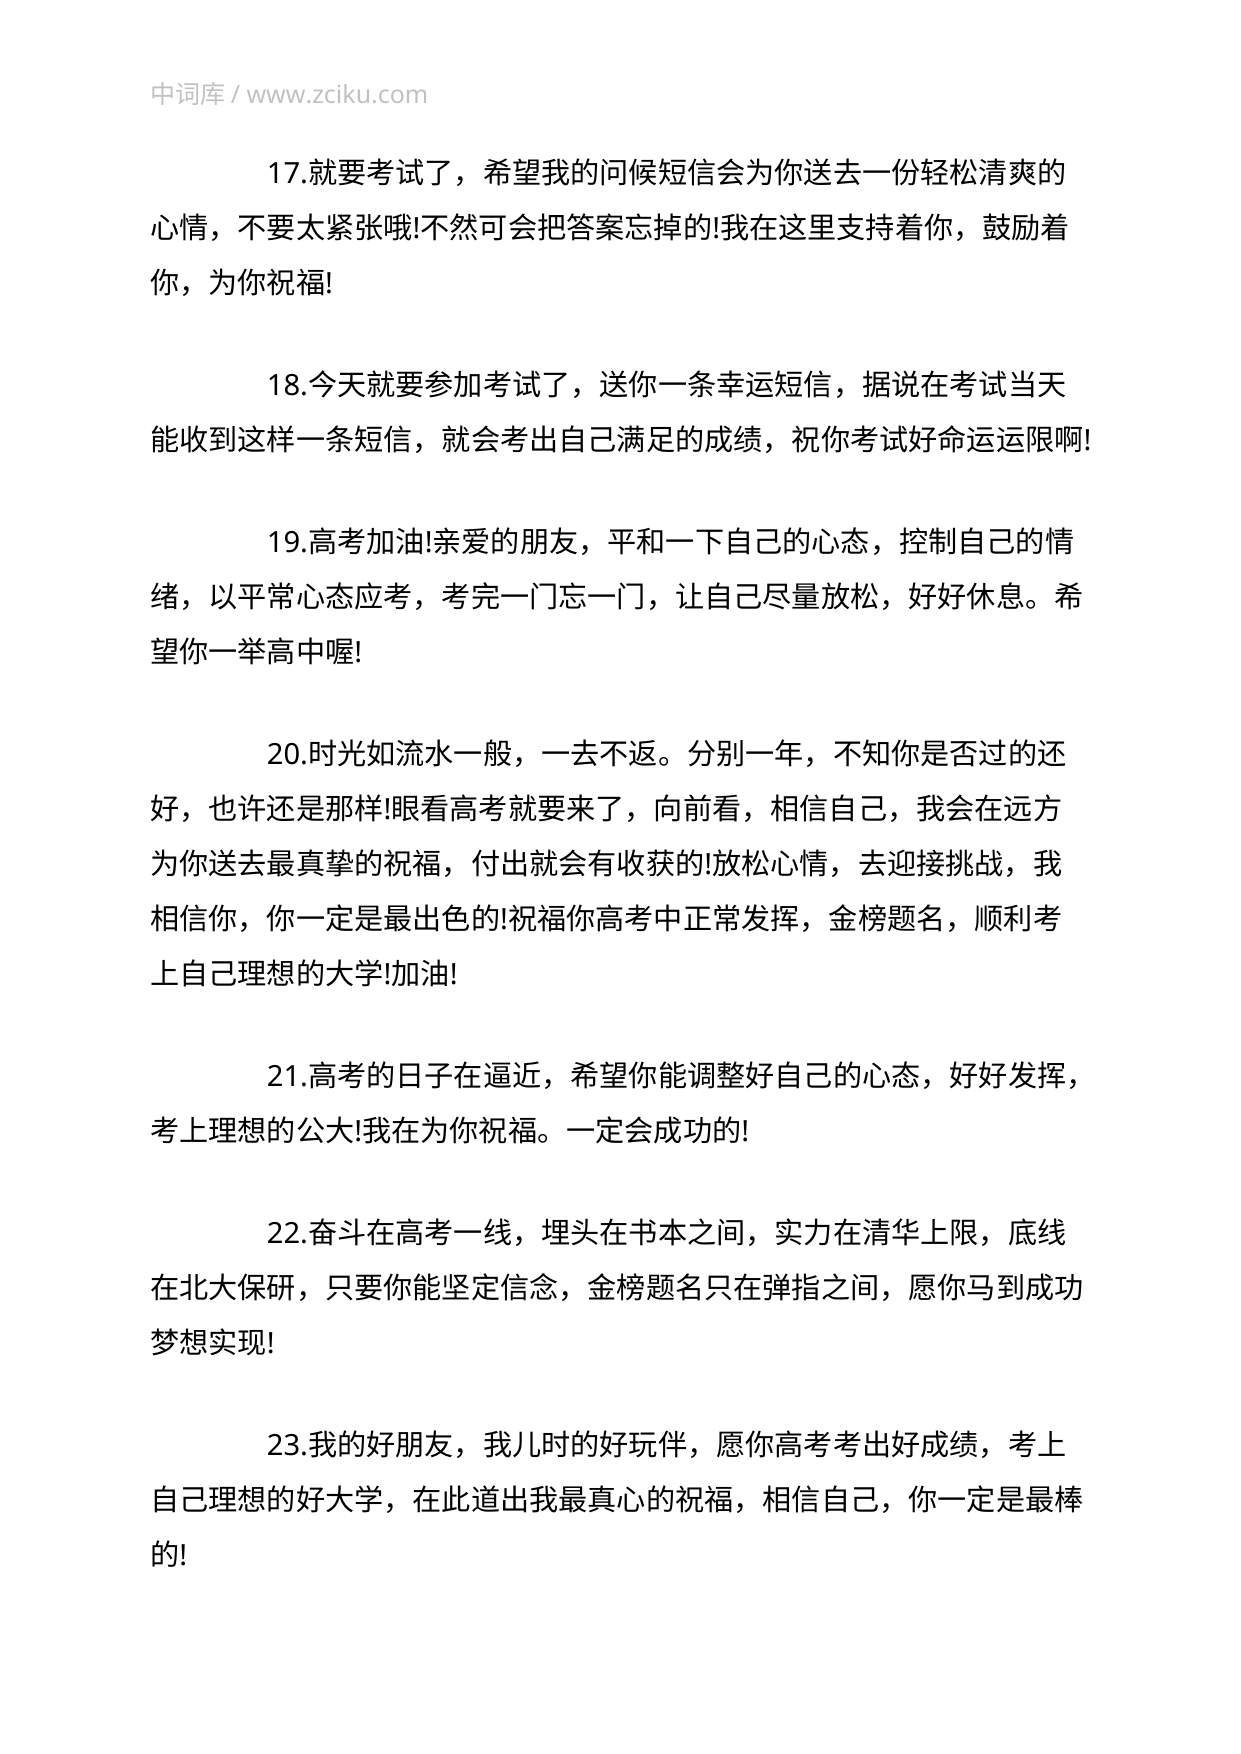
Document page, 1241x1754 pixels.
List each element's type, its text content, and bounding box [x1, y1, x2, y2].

text 19.高考加油!亲爱的朋友，平和一下自己的心态，控制自己的情绪，以平常心态应考，考完一门忘一门，让自己尽量放松，好好休息。希望你一举高中喔! [150, 519, 1090, 671]
text 23.我的好朋友，我儿时的好玩伴，愿你高考考出好成绩，考上自己理想的好大学，在此道出我最真心的祝福，相信自己，你一定是最棒的! [150, 1422, 1090, 1574]
text 22.奋斗在高考一线，埋头在书本之间，实力在清华上限，底线在北大保研，只要你能坚定信念，金榜题名只在弹指之间，愿你马到成功梦想实现! [150, 1210, 1090, 1362]
text 17.就要考试了，希望我的问候短信会为你送去一份轻松清爽的心情，不要太紧张哦!不然可会把答案忘掉的!我在这里支持着你，鼓励着你，为你祝福! [150, 150, 1090, 302]
text 20.时光如流水一般，一去不返。分别一年，不知你是否过的还好，也许还是那样!眼看高考就要来了，向前看，相信自己，我会在远方为你送去最真挚的祝福，付出就会有收获的!放松心情，去迎接挑战，我相信你，你一定是最出色的!祝福你高考中正常发挥，金榜题名，顺利考上自己理想的大学!加油! [150, 731, 1090, 993]
text 18.今天就要参加考试了，送你一条幸运短信，据说在考试当天能收到这样一条短信，就会考出自己满足的成绩，祝你考试好命运运限啊! [150, 362, 1090, 459]
text 21.高考的日子在逼近，希望你能调整好自己的心态，好好发挥，考上理想的公大!我在为你祝福。一定会成功的! [150, 1053, 1090, 1150]
